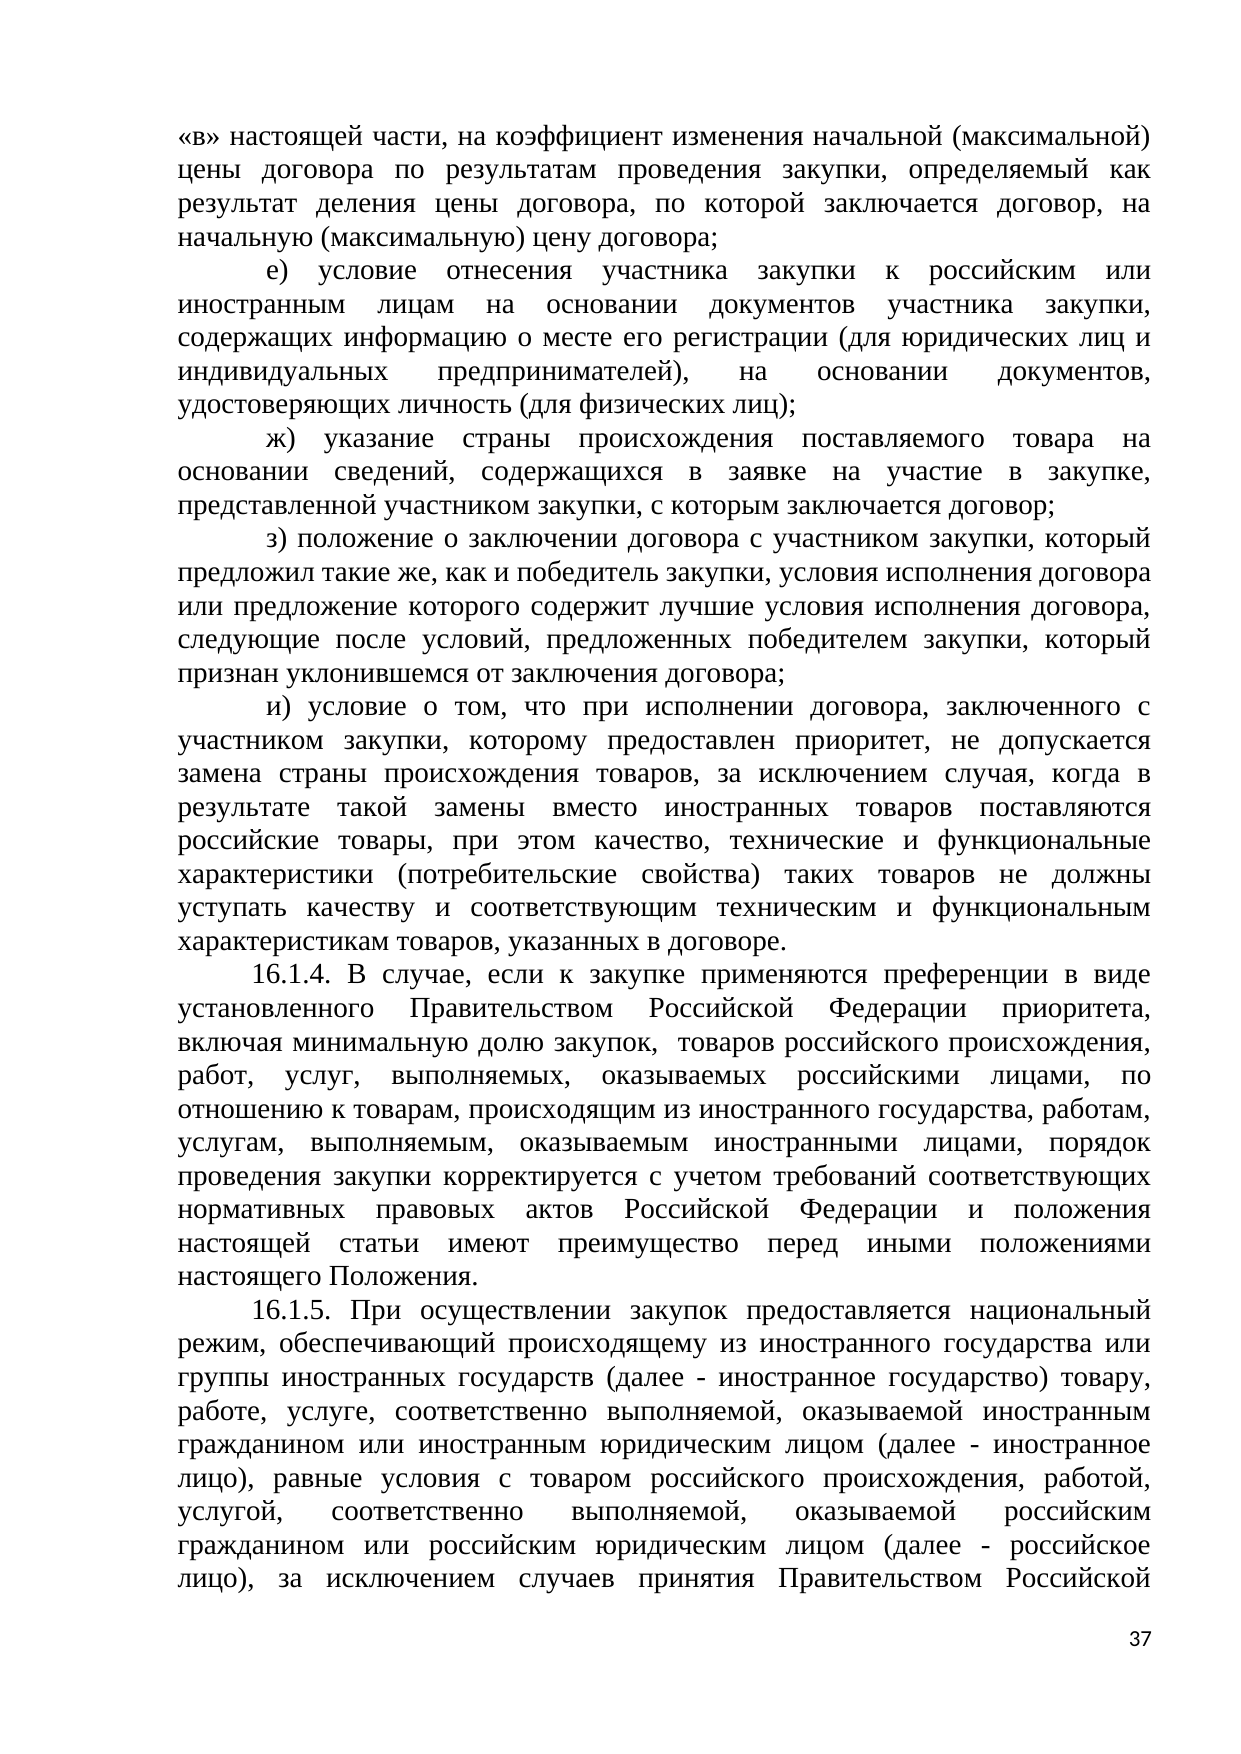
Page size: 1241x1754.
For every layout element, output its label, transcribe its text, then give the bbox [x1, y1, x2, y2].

text е) условие отнесения участника закупки к российским или иностранным лицам на основании документов участника закупки, содержащих информацию о месте его регистрации (для юридических лиц и индивидуальных предпринимателей), на основании документов, удостоверяющих личность (для физических лиц); [177, 252, 1152, 420]
text ж) указание страны происхождения поставляемого товара на основании сведений, содержащихся в заявке на участие в закупке, представленной участником закупки, с которым заключается договор; [177, 420, 1152, 521]
text и) условие о том, что при исполнении договора, заключенного с участником закупки, которому предоставлен приоритет, не допускается замена страны происхождения товаров, за исключением случая, когда в результате такой замены вместо иностранных товаров поставляются российские товары, при этом качество, технические и функциональные характеристики (потребительские свойства) таких товаров не должны уступать качеству и соответствующим техническим и функциональным характеристикам товаров, указанных в договоре. [177, 688, 1152, 957]
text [177, 118, 1152, 252]
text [177, 1292, 1152, 1594]
text з) положение о заключении договора с участником закупки, который предложил такие же, как и победитель закупки, условия исполнения договора или предложение которого содержит лучшие условия исполнения договора, следующие после условий, предложенных победителем закупки, который признан уклонившемся от заключения договора; [177, 521, 1152, 688]
text 16.1.4. В случае, если к закупке применяются преференции в виде установленного Правительством Российской Федерации приоритета, включая минимальную долю закупок, товаров российского происхождения, работ, услуг, выполняемых, оказываемых российскими лицами, по отношению к товарам, происходящим из иностранного государства, работам, услугам, выполняемым, оказываемым иностранными лицами, порядок проведения закупки корректируется с учетом требований соответствующих нормативных правовых актов Российской Федерации и положения настоящей статьи имеют преимущество перед иными положениями настоящего Положения. [177, 957, 1152, 1292]
